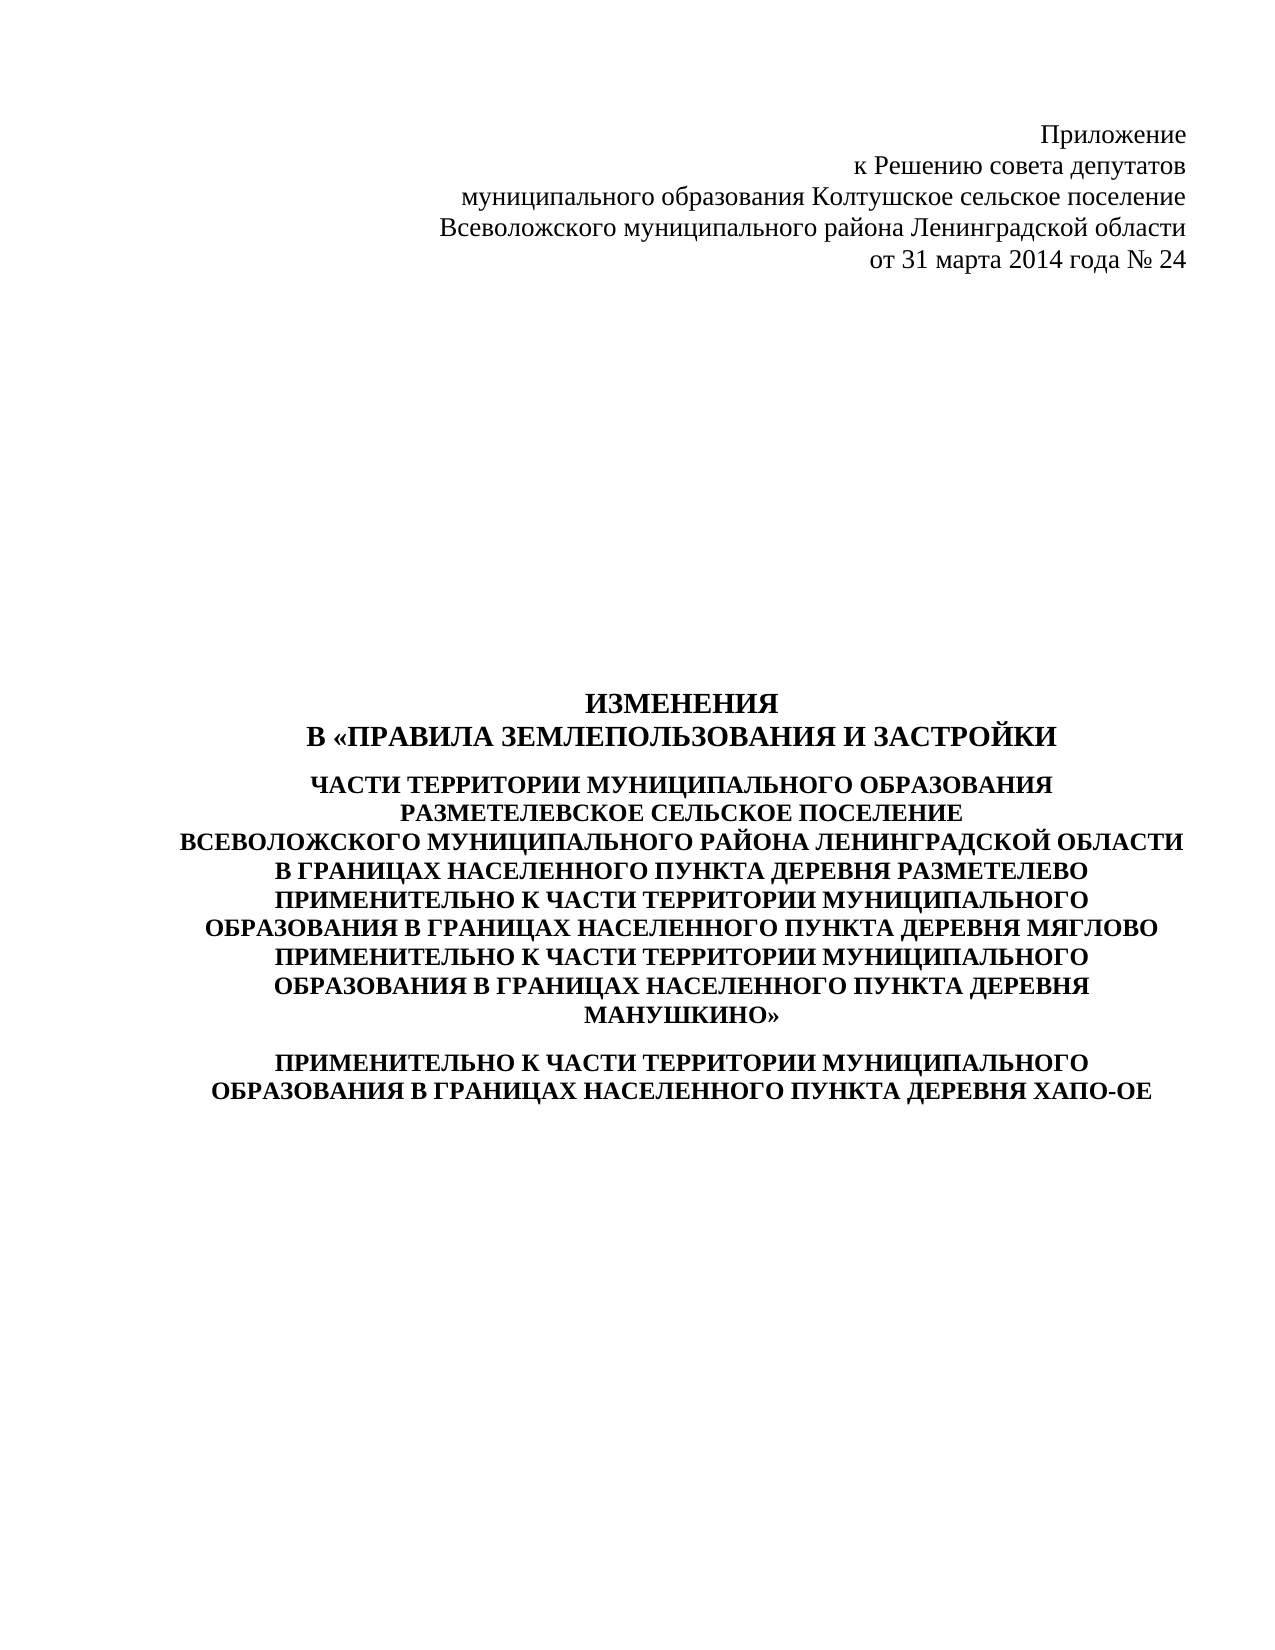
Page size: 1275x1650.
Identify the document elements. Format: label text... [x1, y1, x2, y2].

text ПРИМЕНИТЕЛЬНО К ЧАСТИ ТЕРРИТОРИИ МУНИЦИПАЛЬНОГО ОБРАЗОВАНИЯ В ГРАНИЦАХ НАСЕЛЕННОГО ПУНКТА ДЕРЕВНЯ МАНУШКИНО» [177, 942, 1186, 1028]
text В ГРАНИЦАХ НАСЕЛЕННОГО ПУНКТА ДЕРЕВНЯ РАЗМЕТЕЛЕВО [177, 856, 1186, 885]
text ПРИМЕНИТЕЛЬНО К ЧАСТИ ТЕРРИТОРИИ МУНИЦИПАЛЬНОГО ОБРАЗОВАНИЯ В ГРАНИЦАХ НАСЕЛЕННОГО ПУНКТА ДЕРЕВНЯ МЯГЛОВО [177, 885, 1186, 942]
text ПРИМЕНИТЕЛЬНО К ЧАСТИ ТЕРРИТОРИИ МУНИЦИПАЛЬНОГО ОБРАЗОВАНИЯ В ГРАНИЦАХ НАСЕЛЕННОГО ПУНКТА ДЕРЕВНЯ ХАПО-ОЕ [177, 1048, 1186, 1105]
text Приложение [177, 118, 1186, 149]
text В «ПРАВИЛА ЗЕМЛЕПОЛЬЗОВАНИЯ И ЗАСТРОЙКИ [177, 719, 1186, 753]
text муниципального образования Колтушское сельское поселение [177, 180, 1186, 212]
text ЧАСТИ ТЕРРИТОРИИ МУНИЦИПАЛЬНОГО ОБРАЗОВАНИЯ [177, 770, 1186, 798]
text ВСЕВОЛОЖСКОГО МУНИЦИПАЛЬНОГО РАЙОНА ЛЕНИНГРАДСКОЙ ОБЛАСТИ [177, 827, 1186, 856]
text от 31 марта 2014 года № 24 [177, 243, 1186, 274]
text Всеволожского муниципального района Ленинградской области [177, 212, 1186, 243]
text РАЗМЕТЕЛЕВСКОЕ СЕЛЬСКОЕ ПОСЕЛЕНИЕ [177, 798, 1186, 827]
text к Решению совета депутатов [177, 149, 1186, 180]
text ИЗМЕНЕНИЯ [177, 686, 1186, 719]
